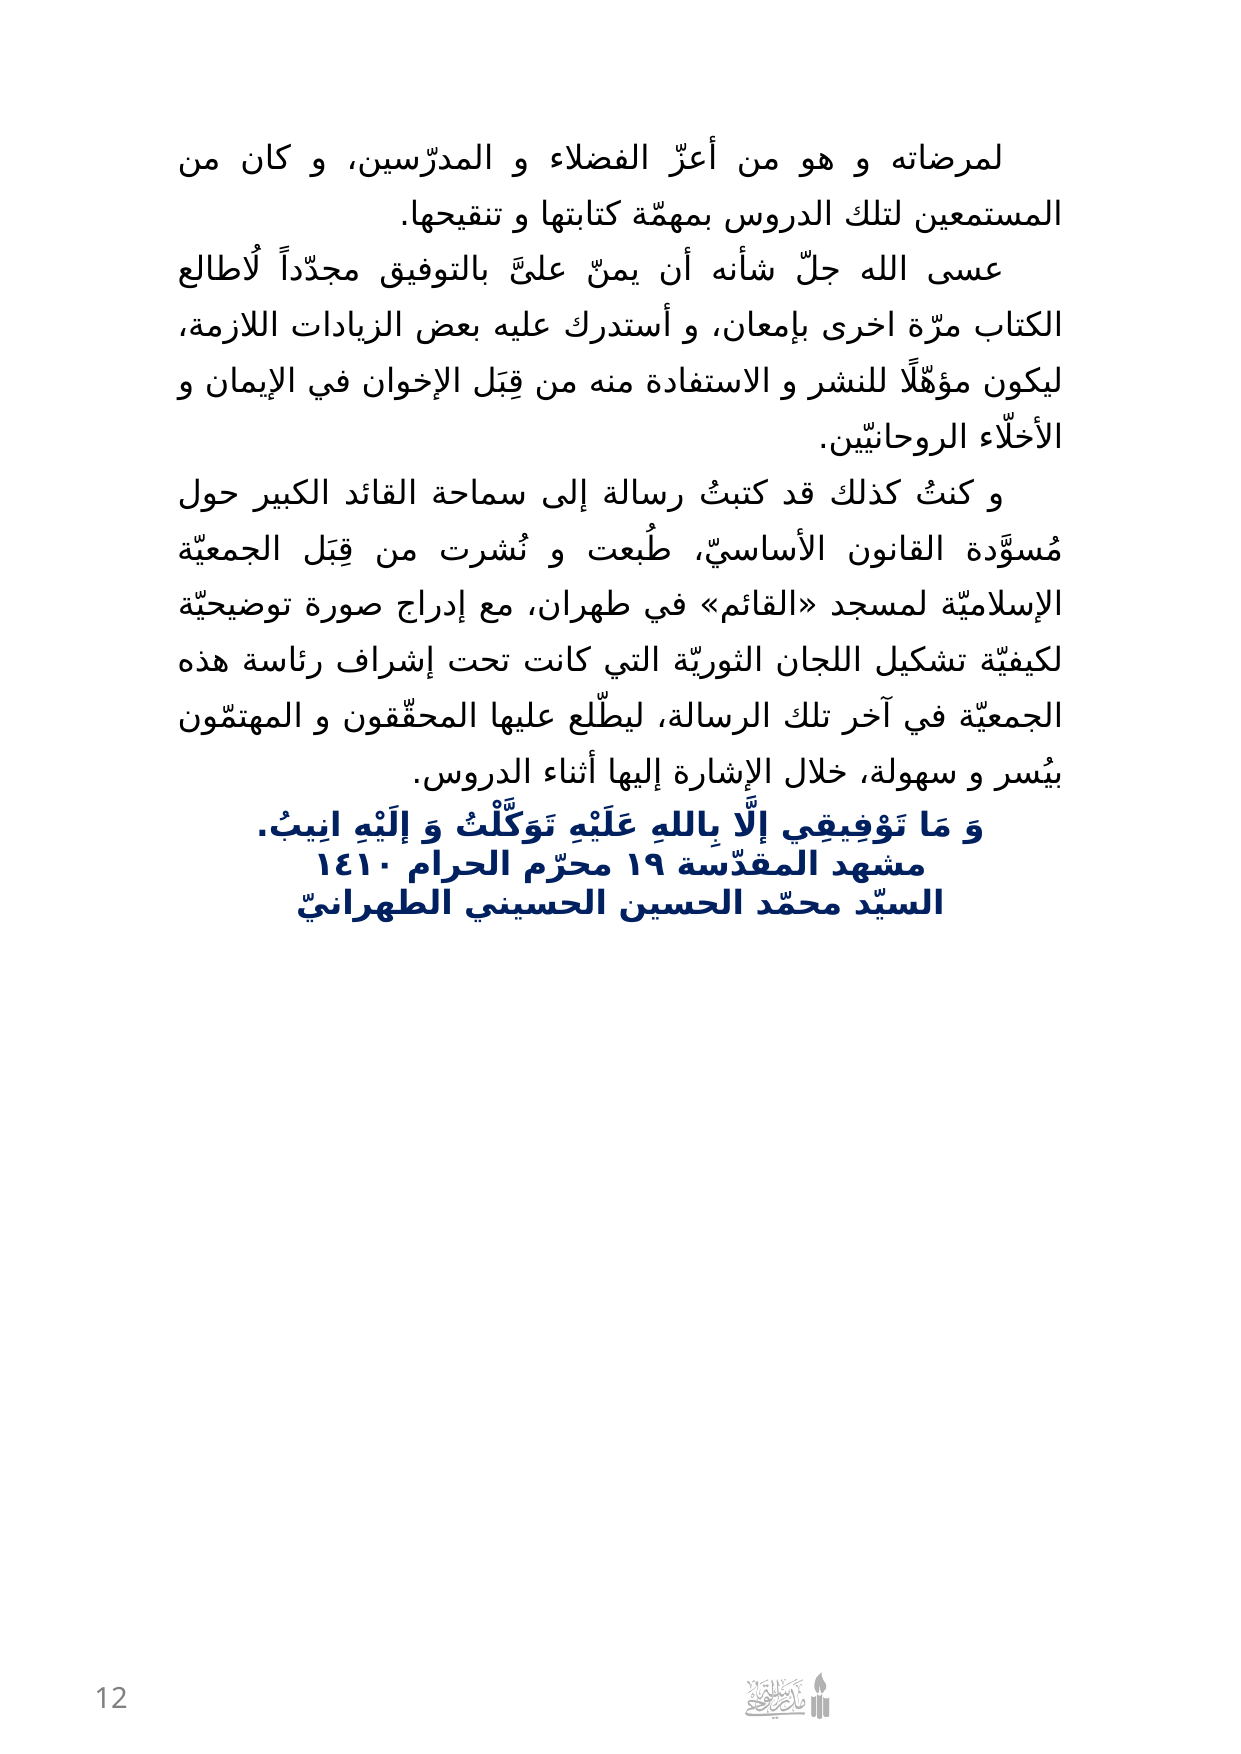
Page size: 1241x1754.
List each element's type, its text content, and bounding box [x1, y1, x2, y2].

text و كنتُ كذلك قد كتبتُ رسالة إلى سماحة القائد الكبير حول مُسوَّدة القانون الأساسيّ، طُبعت و نُشرت من قِبَل الجمعيّة الإسلاميّة لمسجد «القائم» في طهران، مع إدراج صورة توضيحيّة لكيفيّة تشكيل اللجان الثوريّة التي كانت تحت إشراف رئاسة هذه الجمعيّة في آخر تلك الرسالة، ليطّلع عليها المحقّقون و المهتمّون بيُسر و سهولة، خلال الإشارة إليها أثناء الدروس. [177, 471, 1063, 806]
text عسى الله جلّ شأنه أن يمنّ علىَّ بالتوفيق مجدّداً لُاطالع الكتاب مرّة اخرى بإمعان، و أستدرك عليه بعض الزيادات اللازمة، ليكون مؤهّلًا للنشر و الاستفادة منه من قِبَل الإخوان في الإيمان و الأخلّاء الروحانيّين. [177, 247, 1063, 471]
text السيّد محمّد الحسين الحسيني الطهرانيّ‏ [177, 883, 1063, 922]
text مشهد المقدّسة ۱٩ محرّم الحرام ۱٤۱۰ [177, 845, 1063, 883]
picture [745, 1672, 830, 1719]
text لمرضاته و هو من أعزّ الفضلاء و المدرّسين، و كان من المستمعين لتلك الدروس بمهمّة كتابتها و تنقيحها. [177, 136, 1063, 247]
text وَ مَا تَوْفِيقِي إلَّا بِاللهِ عَلَيْهِ تَوَكَّلْتُ وَ إلَيْهِ انِيبُ. [177, 806, 1063, 845]
